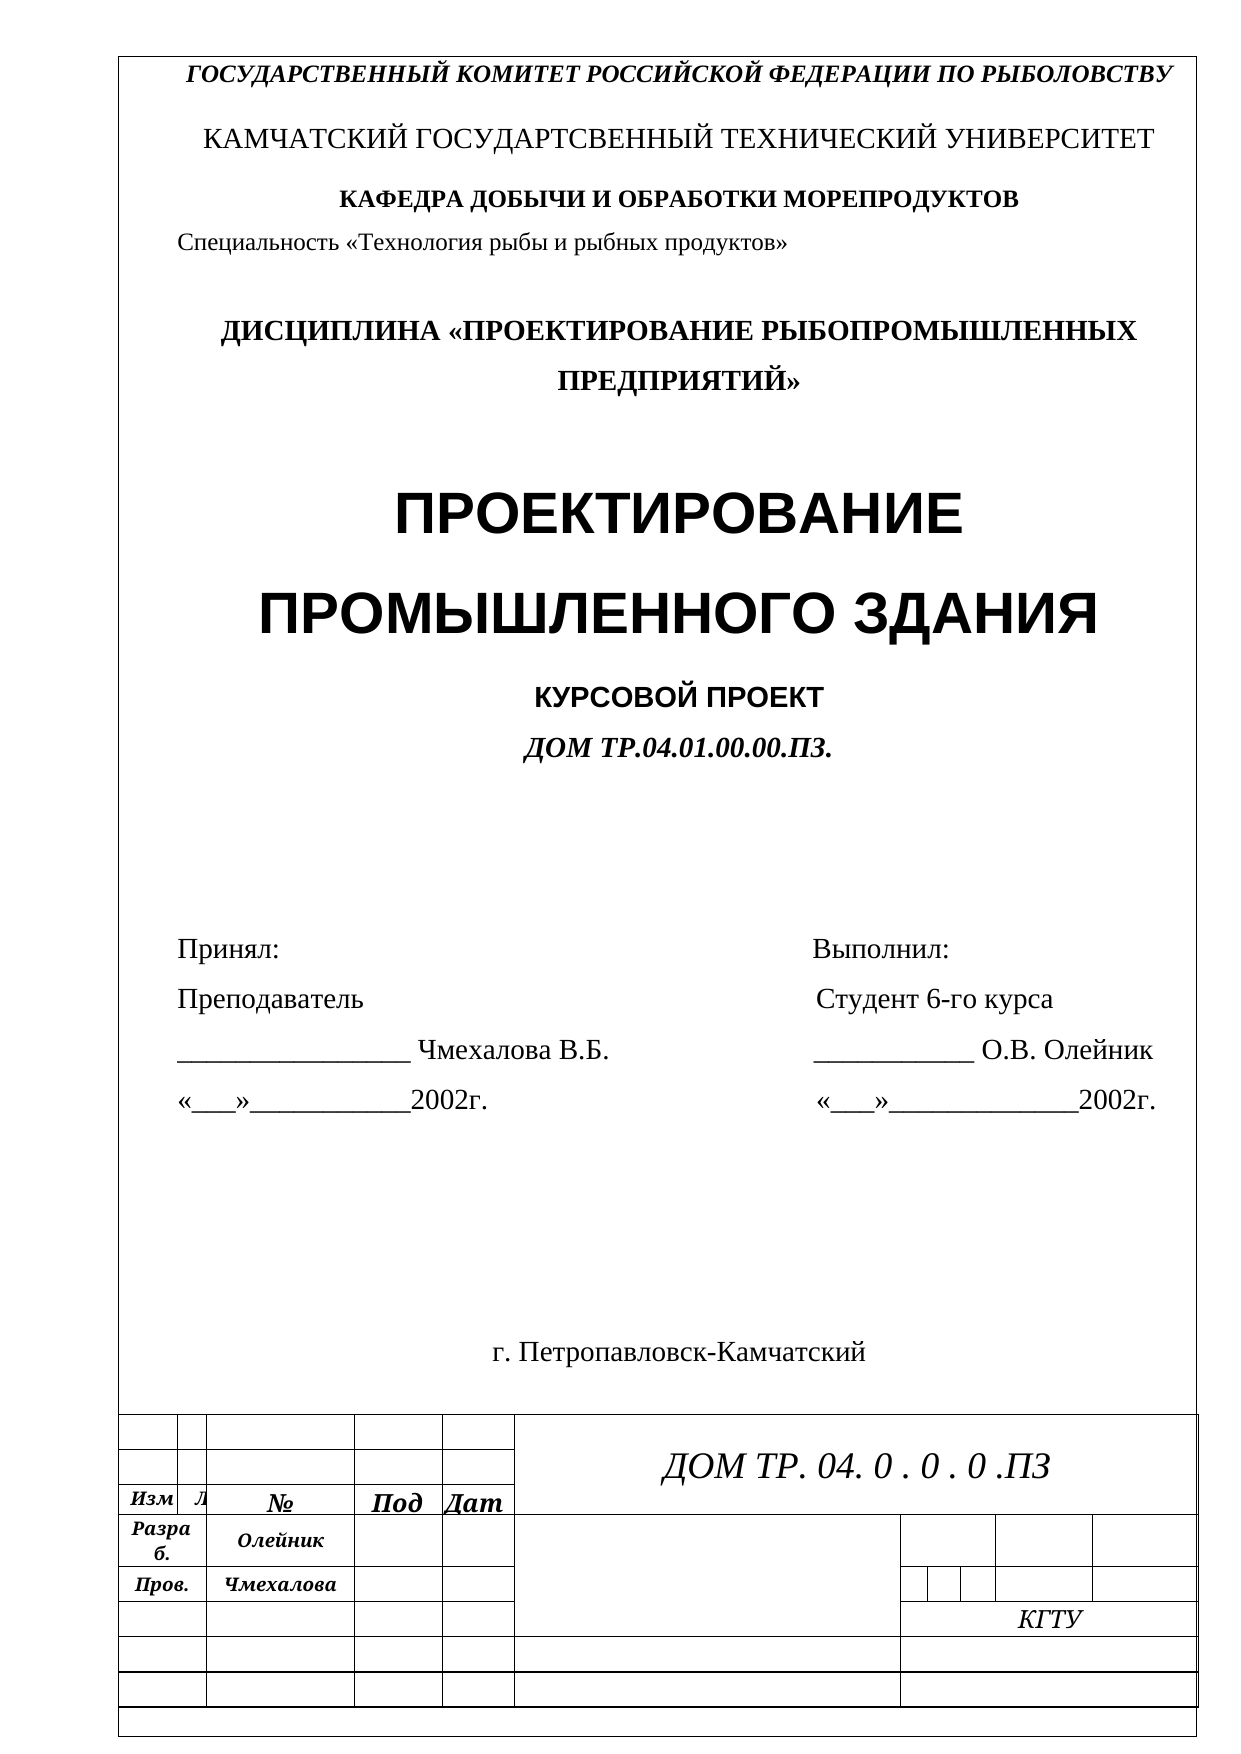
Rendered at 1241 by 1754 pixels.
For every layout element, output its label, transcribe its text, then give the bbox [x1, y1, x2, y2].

subtitle Дисциплина «Проектирование рыбопромышленных предприятий» [177, 313, 1181, 397]
text «___»___________2002г. «___»_____________2002г. [177, 1082, 1181, 1116]
text г. Петропавловск-Камчатский [177, 1334, 1181, 1367]
subtitle ДОМ ТР.04.01.00.00.ПЗ. [177, 730, 1181, 763]
subtitle КАФЕДРА ДОБЫЧИ И ОБРАБОТКИ МОРЕПРОДУКТОВ [177, 184, 1181, 212]
subtitle КУРСОВОЙ ПРОЕКТ [177, 679, 1181, 713]
subtitle КАМЧАТСКИЙ ГОСУДАРТСВЕННЫЙ ТЕХНИЧЕСКИЙ УНИВЕРСИТЕТ [177, 121, 1181, 155]
subtitle проектирование промышленного здания [177, 478, 1181, 646]
text Преподаватель Студент 6-го курса [177, 981, 1181, 1015]
text Принял: Выполнил: [177, 931, 1181, 965]
text Специальность «Технология рыбы и рыбных продуктов» [177, 227, 1181, 256]
text ________________ Чмехалова В.Б. ___________ О.В. Олейник [177, 1032, 1181, 1065]
subtitle ГОСУДАРСТВЕННЫЙ КОМИТЕТ РОССИЙСКОЙ ФЕДЕРАЦИИ ПО РЫБОЛОВСТВУ [177, 59, 1181, 88]
